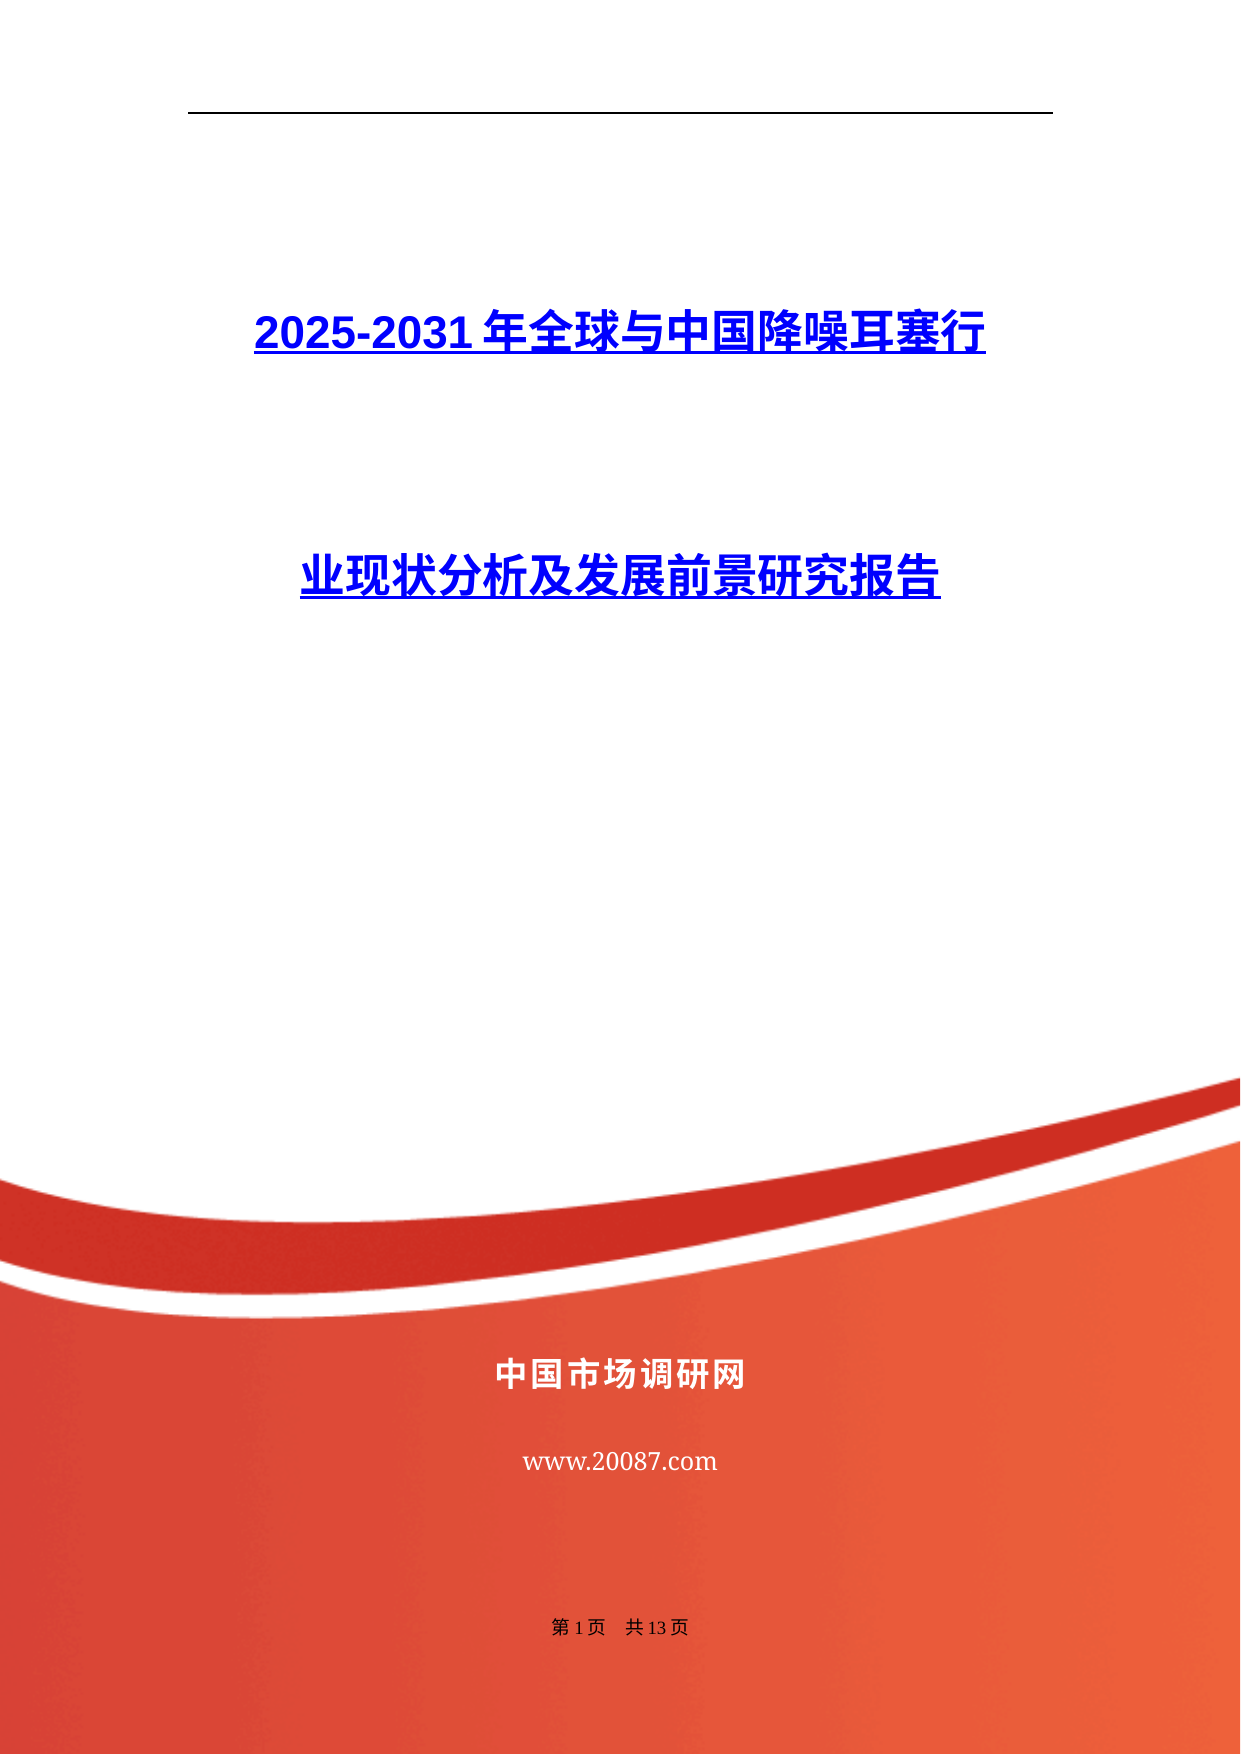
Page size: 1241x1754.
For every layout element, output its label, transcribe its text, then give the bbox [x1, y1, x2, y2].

picture [0, 1006, 1241, 1754]
subtitle 中国市场调研网 [187, 1339, 1053, 1404]
text www.20087.com [187, 1428, 1053, 1493]
table_header 2025-2031年全球与中国降噪耳塞行业现状分析及发展前景研究报告 [188, 207, 1053, 773]
